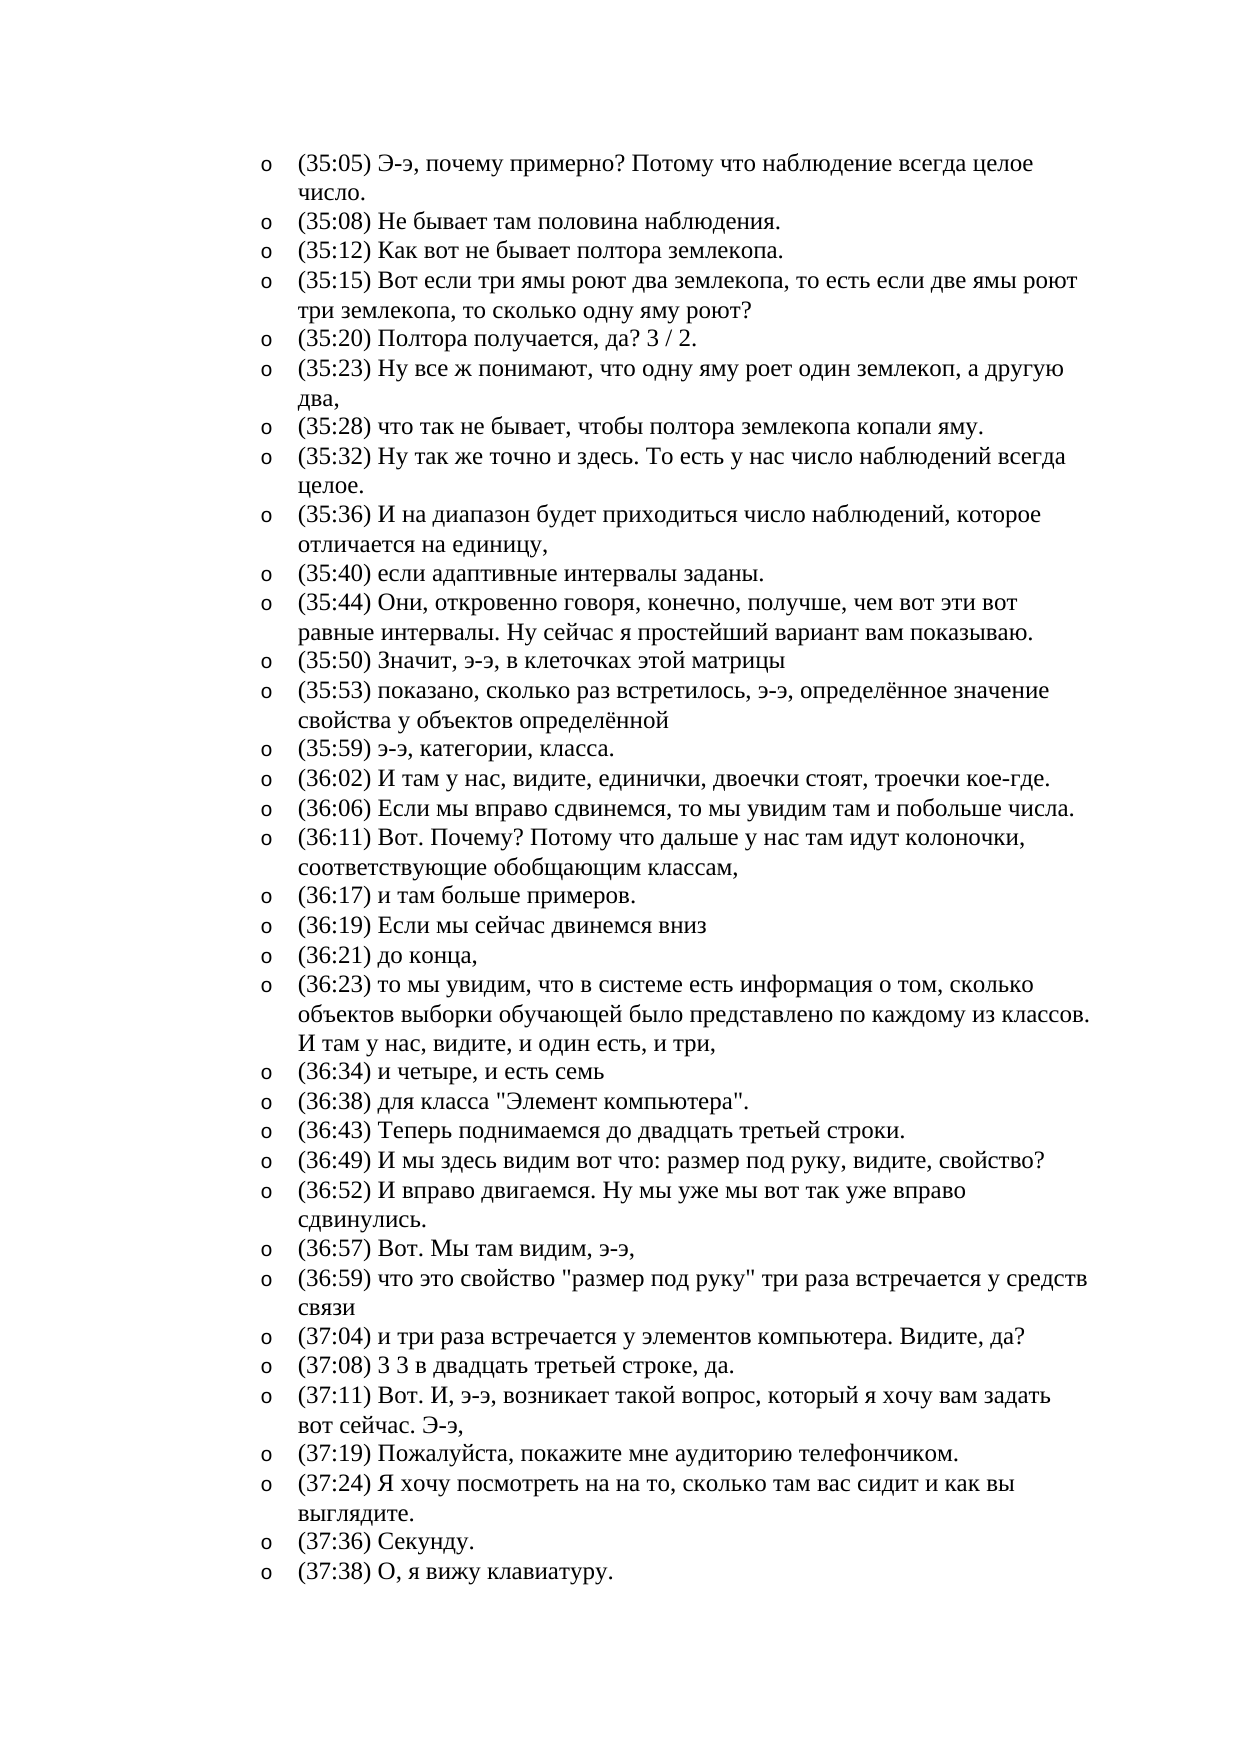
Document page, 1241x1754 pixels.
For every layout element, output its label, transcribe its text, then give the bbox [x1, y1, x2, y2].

list (35:36) И на диапазон будет приходиться число наблюдений, которое отличается на единицу, [260, 499, 1092, 558]
list (35:50) Значит, э-э, в клеточках этой матрицы [260, 646, 1092, 675]
list (37:11) Вот. И, э-э, возникает такой вопрос, который я хочу вам задать вот сейчас. Э-э, [260, 1380, 1092, 1438]
list (35:28) что так не бывает, чтобы полтора землекопа копали яму. [260, 411, 1092, 441]
list (36:34) и четыре, и есть семь [260, 1056, 1092, 1086]
list (35:44) Они, откровенно говоря, конечно, получше, чем вот эти вот равные интервалы. Ну сейчас я простейший вариант вам показываю. [260, 587, 1092, 646]
list (36:52) И вправо двигаемся. Ну мы уже мы вот так уже вправо сдвинулись. [260, 1175, 1092, 1233]
list (35:12) Как вот не бывает полтора землекопа. [260, 236, 1092, 265]
list (36:06) Если мы вправо сдвинемся, то мы увидим там и побольше числа. [260, 793, 1092, 822]
list (35:15) Вот если три ямы роют два землекопа, то есть если две ямы роют три землекопа, то сколько одну яму роют? [260, 265, 1092, 323]
list (36:59) что это свойство "размер под руку" три раза встречается у средств связи [260, 1263, 1092, 1321]
list (35:40) если адаптивные интервалы заданы. [260, 558, 1092, 587]
list (35:53) показано, сколько раз встретилось, э-э, определённое значение свойства у объектов определённой [260, 675, 1092, 733]
list (36:17) и там больше примеров. [260, 881, 1092, 910]
list (37:38) О, я вижу клавиатуру. [260, 1556, 1092, 1586]
list (35:08) Не бывает там половина наблюдения. [260, 206, 1092, 236]
list (36:23) то мы увидим, что в системе есть информация о том, сколько объектов выборки обучающей было представлено по каждому из классов. И там у нас, видите, и один есть, и три, [260, 969, 1092, 1056]
list (36:19) Если мы сейчас двинемся вниз [260, 910, 1092, 940]
list (36:38) для класса "Элемент компьютера". [260, 1086, 1092, 1116]
list (37:36) Секунду. [260, 1526, 1092, 1556]
list (37:24) Я хочу посмотреть на на то, сколько там вас сидит и как вы выглядите. [260, 1468, 1092, 1526]
list (37:04) и три раза встречается у элементов компьютера. Видите, да? [260, 1321, 1092, 1351]
list (36:49) И мы здесь видим вот что: размер под руку, видите, свойство? [260, 1145, 1092, 1175]
list (36:57) Вот. Мы там видим, э-э, [260, 1233, 1092, 1263]
list (36:11) Вот. Почему? Потому что дальше у нас там идут колоночки, соответствующие обобщающим классам, [260, 822, 1092, 881]
list (35:20) Полтора получается, да? 3 / 2. [260, 323, 1092, 353]
list (35:59) э-э, категории, класса. [260, 733, 1092, 763]
list (36:21) до конца, [260, 940, 1092, 969]
list (36:02) И там у нас, видите, единички, двоечки стоят, троечки кое-где. [260, 763, 1092, 793]
list (35:05) Э-э, почему примерно? Потому что наблюдение всегда целое число. [260, 148, 1092, 206]
list (35:32) Ну так же точно и здесь. То есть у нас число наблюдений всегда целое. [260, 441, 1092, 499]
list (37:08) 3 3 в двадцать третьей строке, да. [260, 1351, 1092, 1380]
list (36:43) Теперь поднимаемся до двадцать третьей строки. [260, 1116, 1092, 1145]
list (37:19) Пожалуйста, покажите мне аудиторию телефончиком. [260, 1438, 1092, 1468]
list (35:23) Ну все ж понимают, что одну яму роет один землекоп, а другую два, [260, 353, 1092, 411]
